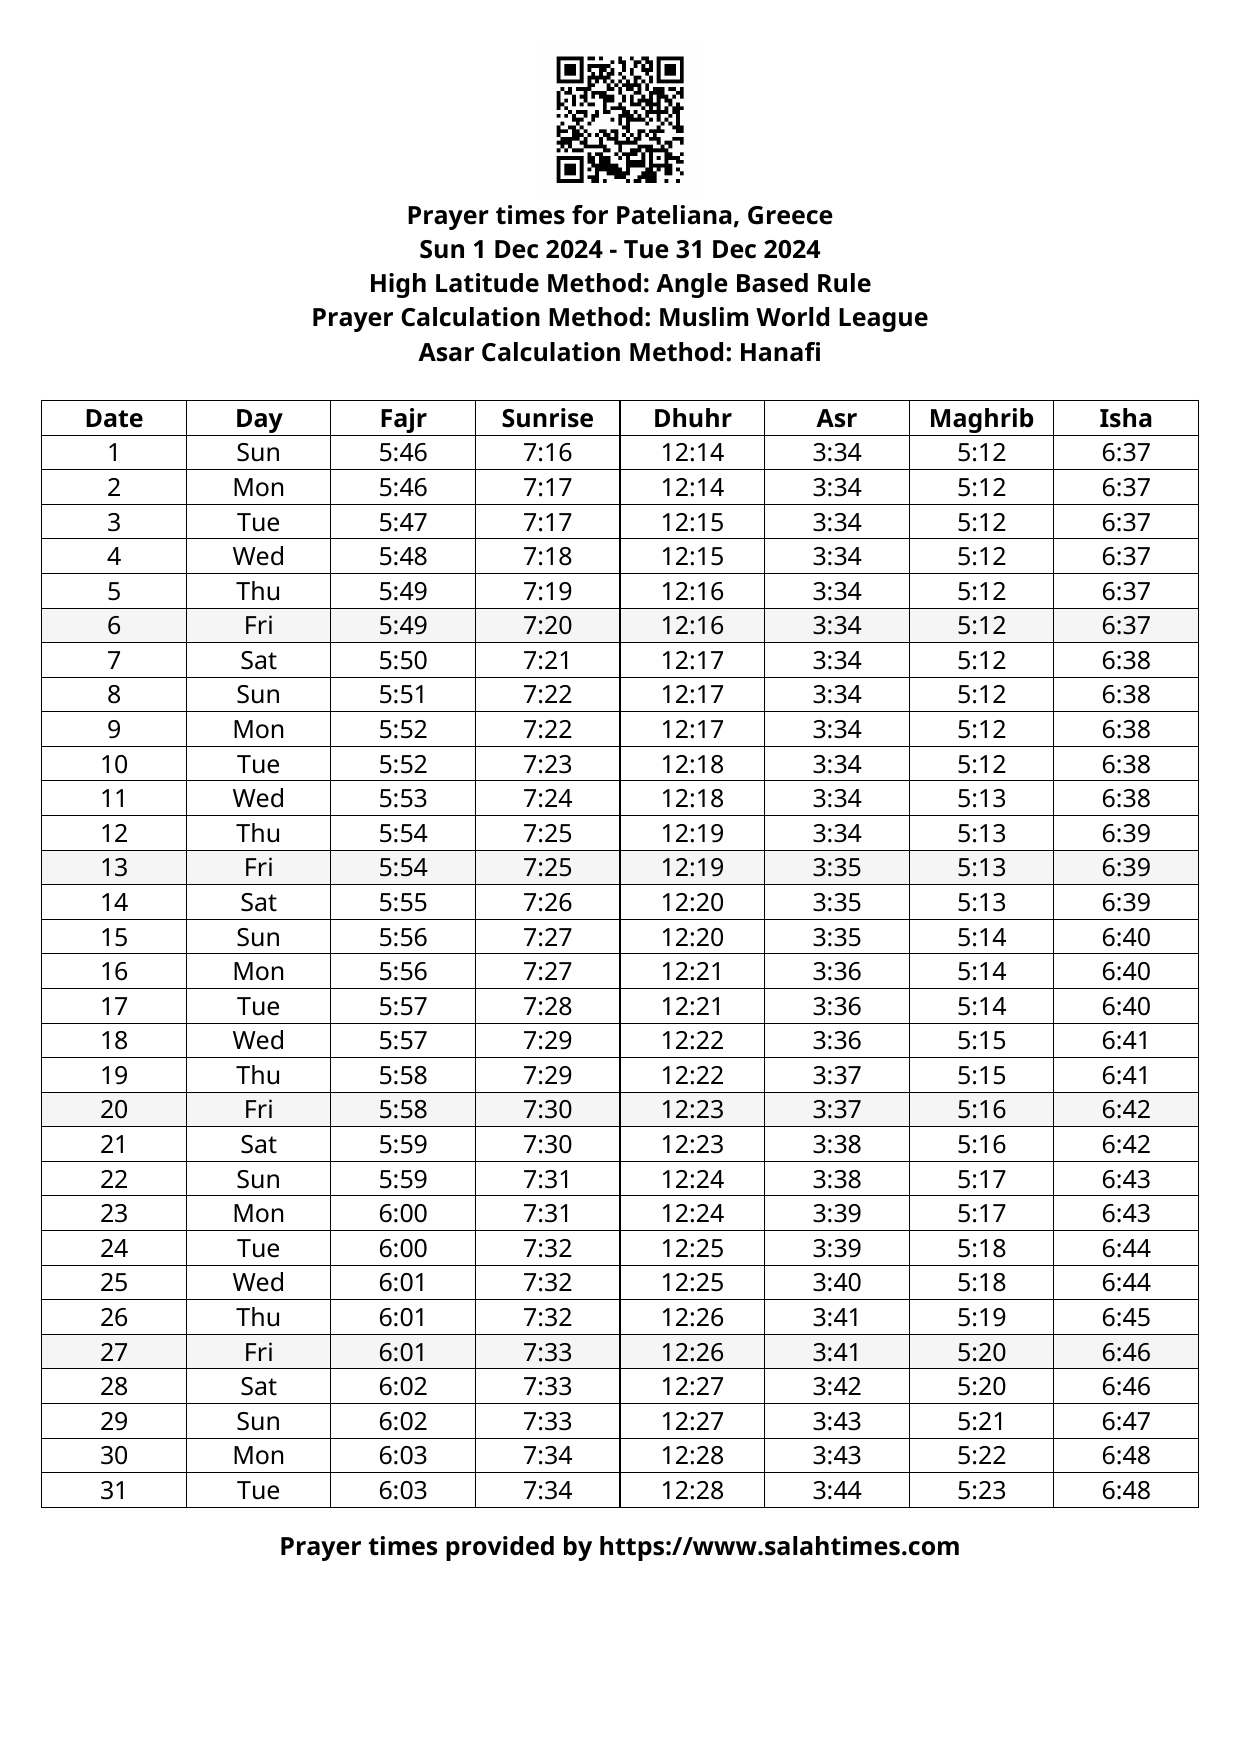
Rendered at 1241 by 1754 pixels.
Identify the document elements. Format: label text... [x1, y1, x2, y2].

table_cell 3:34 [765, 539, 909, 573]
table_cell 6:39 [1054, 816, 1198, 849]
table_cell 7:17 [476, 470, 619, 504]
table_cell 23 [42, 1196, 186, 1230]
table_cell 7:32 [476, 1231, 619, 1264]
table_cell 6:46 [1054, 1335, 1198, 1368]
table_cell 7:34 [476, 1439, 619, 1472]
picture [542, 41, 699, 198]
table_cell 5:46 [331, 436, 475, 469]
table_cell Thu [187, 1058, 330, 1092]
table_cell 3:36 [765, 954, 909, 988]
table_cell 6:47 [1054, 1404, 1198, 1437]
table_cell 12:19 [621, 851, 764, 884]
table_cell 7:32 [476, 1266, 619, 1299]
table_cell 3:38 [765, 1127, 909, 1161]
table_cell 3:34 [765, 816, 909, 849]
table_cell 3:37 [765, 1058, 909, 1092]
table_cell 22 [42, 1162, 186, 1195]
table_cell 7:18 [476, 539, 619, 573]
table_cell 12:18 [621, 781, 764, 815]
table_cell 5:12 [910, 643, 1053, 677]
table_cell 5:12 [910, 505, 1053, 538]
table_cell 30 [42, 1439, 186, 1472]
table_cell Wed [187, 781, 330, 815]
table_cell Thu [187, 1300, 330, 1334]
table_cell 10 [42, 747, 186, 780]
table_cell 3:41 [765, 1300, 909, 1334]
table_cell 3:40 [765, 1266, 909, 1299]
table_cell 19 [42, 1058, 186, 1092]
table_cell 11 [42, 781, 186, 815]
table_cell 6:01 [331, 1266, 475, 1299]
table_cell 6:38 [1054, 747, 1198, 780]
table_cell 7:28 [476, 989, 619, 1022]
table_cell 7:31 [476, 1196, 619, 1230]
table_cell 6:41 [1054, 1058, 1198, 1092]
table_cell Sat [187, 885, 330, 919]
table_cell 5:12 [910, 747, 1053, 780]
table_cell 6:38 [1054, 712, 1198, 746]
table_cell 3:34 [765, 609, 909, 642]
table_cell 12:16 [621, 609, 764, 642]
table_cell 12:17 [621, 712, 764, 746]
table_cell 6:46 [1054, 1369, 1198, 1403]
table_cell Wed [187, 539, 330, 573]
table_cell 31 [42, 1473, 186, 1507]
table_cell 13 [42, 851, 186, 884]
table_cell Wed [187, 1266, 330, 1299]
table_cell 29 [42, 1404, 186, 1437]
table_cell 5:49 [331, 609, 475, 642]
table_cell 6:38 [1054, 678, 1198, 711]
table_cell 3:34 [765, 712, 909, 746]
table_cell 6:02 [331, 1404, 475, 1437]
table_cell Tue [187, 747, 330, 780]
table_cell 5:17 [910, 1196, 1053, 1230]
table_cell 3:36 [765, 1024, 909, 1057]
table_cell 5:56 [331, 920, 475, 953]
table_cell 6:44 [1054, 1231, 1198, 1264]
table_header Asr [765, 401, 909, 434]
table_cell 7:34 [476, 1473, 619, 1507]
table_cell 6:43 [1054, 1162, 1198, 1195]
table_cell 6:37 [1054, 505, 1198, 538]
table_cell 6:37 [1054, 609, 1198, 642]
table_cell 3 [42, 505, 186, 538]
table_cell Tue [187, 505, 330, 538]
table_cell 7:25 [476, 816, 619, 849]
table_cell Thu [187, 816, 330, 849]
table_cell 3:34 [765, 678, 909, 711]
table_cell 12:25 [621, 1266, 764, 1299]
table_cell 18 [42, 1024, 186, 1057]
table_cell 3:34 [765, 747, 909, 780]
table_cell 12:14 [621, 436, 764, 469]
table_cell 6:38 [1054, 643, 1198, 677]
table_cell 5:18 [910, 1266, 1053, 1299]
table_cell 6:42 [1054, 1127, 1198, 1161]
table_cell 7:29 [476, 1058, 619, 1092]
text Prayer Calculation Method: Muslim World League [42, 300, 1198, 334]
table_cell 12:27 [621, 1369, 764, 1403]
table_cell Fri [187, 1335, 330, 1368]
table_cell 12:26 [621, 1335, 764, 1368]
table_cell 5:20 [910, 1335, 1053, 1368]
table_cell 12:20 [621, 920, 764, 953]
table_cell 5:20 [910, 1369, 1053, 1403]
table_cell 2 [42, 470, 186, 504]
table_cell 5:19 [910, 1300, 1053, 1334]
table_cell Mon [187, 954, 330, 988]
table_header Dhuhr [621, 401, 764, 434]
table_cell 12:14 [621, 470, 764, 504]
table_cell 6:02 [331, 1369, 475, 1403]
table_cell 7:33 [476, 1335, 619, 1368]
table_cell 7:25 [476, 851, 619, 884]
table_cell 5:21 [910, 1404, 1053, 1437]
table_cell 5:22 [910, 1439, 1053, 1472]
text Prayer times provided by https://www.salahtimes.com [42, 1528, 1198, 1563]
table_cell 7:26 [476, 885, 619, 919]
table_cell 5:12 [910, 470, 1053, 504]
table_cell 6:40 [1054, 989, 1198, 1022]
table_cell Tue [187, 1473, 330, 1507]
table_cell 3:34 [765, 574, 909, 607]
table_cell 5:54 [331, 816, 475, 849]
table_cell 5:47 [331, 505, 475, 538]
table_cell 5:57 [331, 989, 475, 1022]
table_cell 6:39 [1054, 885, 1198, 919]
table_header Isha [1054, 401, 1198, 434]
table_cell 5:13 [910, 816, 1053, 849]
text Prayer times for Pateliana, Greece [42, 198, 1198, 232]
table_cell Tue [187, 1231, 330, 1264]
table_cell 7:23 [476, 747, 619, 780]
table_cell 5:53 [331, 781, 475, 815]
table_cell 5:51 [331, 678, 475, 711]
table_cell 12:19 [621, 816, 764, 849]
table_cell 6:03 [331, 1473, 475, 1507]
table_cell 3:38 [765, 1162, 909, 1195]
table_cell 5:12 [910, 678, 1053, 711]
table_cell 6:44 [1054, 1266, 1198, 1299]
table_cell 5:16 [910, 1093, 1053, 1126]
table_cell 5:12 [910, 436, 1053, 469]
text High Latitude Method: Angle Based Rule [42, 266, 1198, 300]
table_cell 7:24 [476, 781, 619, 815]
table_cell 5:56 [331, 954, 475, 988]
table_cell 3:43 [765, 1439, 909, 1472]
table_cell 6:03 [331, 1439, 475, 1472]
table_cell 12:17 [621, 678, 764, 711]
table_cell Sun [187, 436, 330, 469]
table_header Date [42, 401, 186, 434]
table_cell 3:34 [765, 781, 909, 815]
table_cell 5:46 [331, 470, 475, 504]
table_cell 5:12 [910, 712, 1053, 746]
table_cell 7:20 [476, 609, 619, 642]
table_cell 6:48 [1054, 1439, 1198, 1472]
table_cell 12:24 [621, 1162, 764, 1195]
table_cell 20 [42, 1093, 186, 1126]
table_header Day [187, 401, 330, 434]
table_cell 28 [42, 1369, 186, 1403]
table_cell 12:18 [621, 747, 764, 780]
table_cell 12:16 [621, 574, 764, 607]
table_cell 6:37 [1054, 470, 1198, 504]
table_cell 7:33 [476, 1369, 619, 1403]
table_cell Fri [187, 1093, 330, 1126]
table_cell 25 [42, 1266, 186, 1299]
table_cell 7:29 [476, 1024, 619, 1057]
table_cell 6:37 [1054, 436, 1198, 469]
table_cell 12:27 [621, 1404, 764, 1437]
table_cell 5:13 [910, 851, 1053, 884]
table_cell 3:35 [765, 885, 909, 919]
table_cell 5:59 [331, 1127, 475, 1161]
table_cell 6:01 [331, 1300, 475, 1334]
table_cell 5:12 [910, 574, 1053, 607]
table_cell 5:15 [910, 1024, 1053, 1057]
table_cell 5:14 [910, 954, 1053, 988]
table_cell 5:55 [331, 885, 475, 919]
table_cell 3:39 [765, 1231, 909, 1264]
table_cell Thu [187, 574, 330, 607]
table_cell 5:17 [910, 1162, 1053, 1195]
table_cell 3:34 [765, 643, 909, 677]
table_cell 12:25 [621, 1231, 764, 1264]
table_cell 3:35 [765, 851, 909, 884]
table_cell 24 [42, 1231, 186, 1264]
table_cell 5:14 [910, 920, 1053, 953]
table_cell 6:40 [1054, 954, 1198, 988]
table_header Fajr [331, 401, 475, 434]
table_cell 12:26 [621, 1300, 764, 1334]
table_cell 12:22 [621, 1024, 764, 1057]
table_cell 7 [42, 643, 186, 677]
table_cell 7:30 [476, 1127, 619, 1161]
table_cell 12:20 [621, 885, 764, 919]
table_cell 5:49 [331, 574, 475, 607]
table_cell 6:42 [1054, 1093, 1198, 1126]
table_cell 7:30 [476, 1093, 619, 1126]
table_cell 3:34 [765, 505, 909, 538]
table_cell Fri [187, 851, 330, 884]
table_cell 3:44 [765, 1473, 909, 1507]
table_cell 4 [42, 539, 186, 573]
table_cell 6:45 [1054, 1300, 1198, 1334]
table_cell 7:21 [476, 643, 619, 677]
table_cell 12:21 [621, 989, 764, 1022]
table_cell 3:34 [765, 470, 909, 504]
table_cell 5:18 [910, 1231, 1053, 1264]
table_cell 5:12 [910, 539, 1053, 573]
table_cell 3:36 [765, 989, 909, 1022]
table_cell 16 [42, 954, 186, 988]
table_cell 5:16 [910, 1127, 1053, 1161]
table_cell 5:48 [331, 539, 475, 573]
table_cell 5:52 [331, 747, 475, 780]
table_cell 5:13 [910, 781, 1053, 815]
table_cell 5:23 [910, 1473, 1053, 1507]
table_cell 12:23 [621, 1127, 764, 1161]
table_cell 3:39 [765, 1196, 909, 1230]
text Sun 1 Dec 2024 - Tue 31 Dec 2024 [42, 232, 1198, 266]
table_cell 6:00 [331, 1196, 475, 1230]
table_cell Sun [187, 678, 330, 711]
table_cell 5:58 [331, 1058, 475, 1092]
table_cell 9 [42, 712, 186, 746]
table_cell 3:41 [765, 1335, 909, 1368]
table_cell 5:15 [910, 1058, 1053, 1092]
table_cell 5:54 [331, 851, 475, 884]
table_cell 7:22 [476, 712, 619, 746]
table_cell 12:21 [621, 954, 764, 988]
table_cell 5:58 [331, 1093, 475, 1126]
table_cell 6:43 [1054, 1196, 1198, 1230]
table_cell 3:42 [765, 1369, 909, 1403]
table_cell 21 [42, 1127, 186, 1161]
table_cell 12:28 [621, 1473, 764, 1507]
table_cell 6:01 [331, 1335, 475, 1368]
table_cell 5:59 [331, 1162, 475, 1195]
table_cell 12:28 [621, 1439, 764, 1472]
table_header Maghrib [910, 401, 1053, 434]
table_cell 3:43 [765, 1404, 909, 1437]
table_cell Sun [187, 1404, 330, 1437]
table_cell 12:24 [621, 1196, 764, 1230]
table_cell 5:13 [910, 885, 1053, 919]
table_cell Wed [187, 1024, 330, 1057]
table_cell 12 [42, 816, 186, 849]
table_cell Fri [187, 609, 330, 642]
table_cell 6:38 [1054, 781, 1198, 815]
table_cell 26 [42, 1300, 186, 1334]
table_cell 6:37 [1054, 539, 1198, 573]
table_header Sunrise [476, 401, 619, 434]
table_cell 7:33 [476, 1404, 619, 1437]
table_cell 7:17 [476, 505, 619, 538]
table_cell 5:57 [331, 1024, 475, 1057]
table_cell 5:12 [910, 609, 1053, 642]
table_cell Sat [187, 643, 330, 677]
table_cell 12:15 [621, 505, 764, 538]
table_cell Sun [187, 1162, 330, 1195]
table_cell 6:41 [1054, 1024, 1198, 1057]
table_cell 7:16 [476, 436, 619, 469]
table_cell Mon [187, 470, 330, 504]
table_cell 6:39 [1054, 851, 1198, 884]
table_cell 6:00 [331, 1231, 475, 1264]
text Asar Calculation Method: Hanafi [42, 334, 1198, 368]
table_cell 7:27 [476, 920, 619, 953]
table_cell 17 [42, 989, 186, 1022]
table_cell 8 [42, 678, 186, 711]
table_cell 27 [42, 1335, 186, 1368]
table_cell 12:23 [621, 1093, 764, 1126]
table_cell 1 [42, 436, 186, 469]
table_cell Sat [187, 1369, 330, 1403]
table_cell 6:37 [1054, 574, 1198, 607]
table_cell 7:19 [476, 574, 619, 607]
table_cell 7:32 [476, 1300, 619, 1334]
table_cell 14 [42, 885, 186, 919]
table_cell 3:35 [765, 920, 909, 953]
table_cell Mon [187, 1439, 330, 1472]
table_cell Tue [187, 989, 330, 1022]
table_cell 7:22 [476, 678, 619, 711]
table_cell 5:14 [910, 989, 1053, 1022]
table_cell 6:40 [1054, 920, 1198, 953]
table_cell Mon [187, 712, 330, 746]
table_cell 7:27 [476, 954, 619, 988]
table_cell 12:17 [621, 643, 764, 677]
table_cell 3:37 [765, 1093, 909, 1126]
table_cell Sat [187, 1127, 330, 1161]
table_cell Mon [187, 1196, 330, 1230]
table_cell 7:31 [476, 1162, 619, 1195]
table_cell 3:34 [765, 436, 909, 469]
table_cell 12:15 [621, 539, 764, 573]
table_cell Sun [187, 920, 330, 953]
table_cell 12:22 [621, 1058, 764, 1092]
table_cell 5:52 [331, 712, 475, 746]
table_cell 5:50 [331, 643, 475, 677]
table_cell 15 [42, 920, 186, 953]
table_cell 6:48 [1054, 1473, 1198, 1507]
table_cell 5 [42, 574, 186, 607]
table_cell 6 [42, 609, 186, 642]
